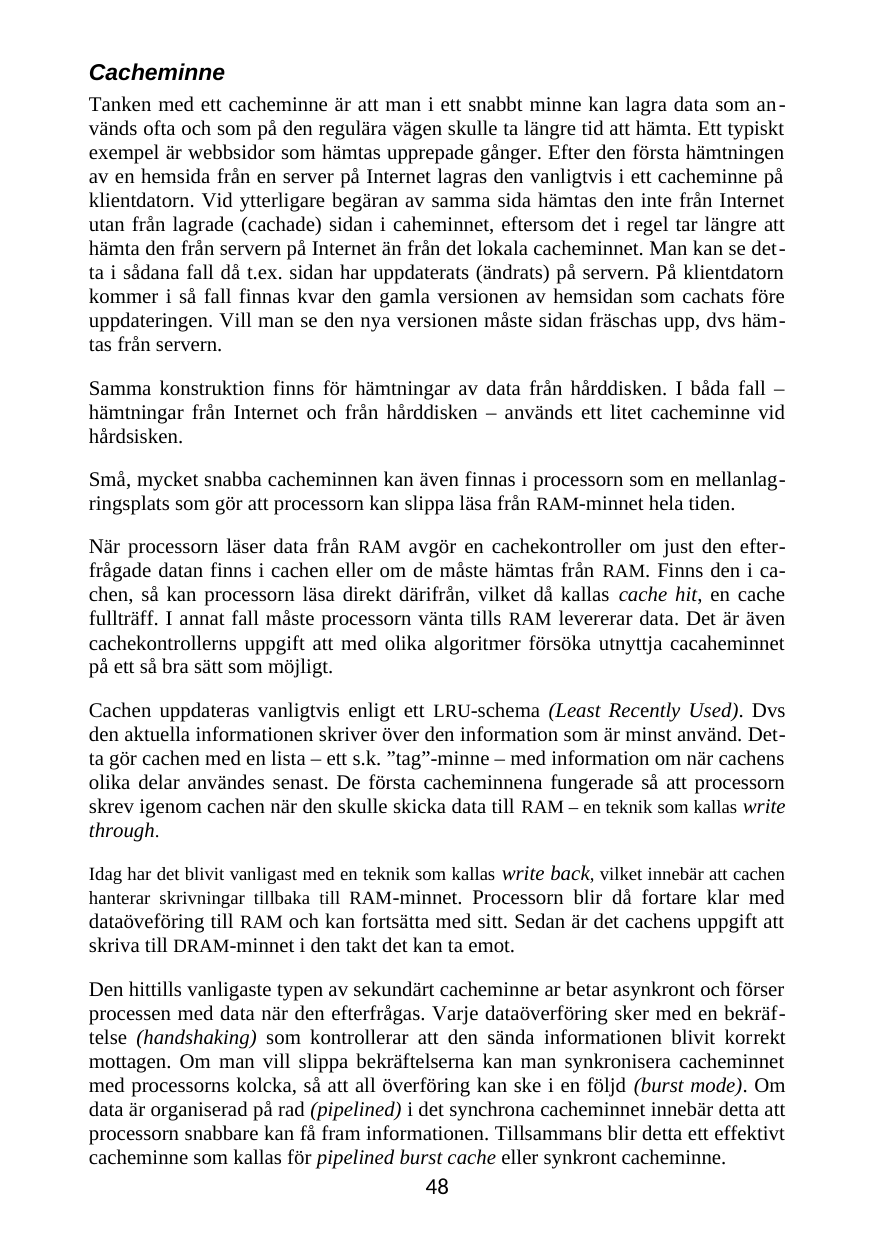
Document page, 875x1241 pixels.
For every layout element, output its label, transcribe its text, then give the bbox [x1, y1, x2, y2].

text Små, mycket snabba cacheminnen kan även finnas i processorn som en mellanlagringsplats som gör att processorn kan slippa läsa från RAM-minnet hela tiden. [89, 467, 785, 515]
text Idag har det blivit vanligast med en teknik som kallas write back, vilket innebär att cachen hanterar skrivningar tillbaka till RAM-minnet. Processorn blir då fortare klar med dataöveföring till RAM och kan fortsätta med sitt. Sedan är det cachens uppgift att skriva till DRAM-minnet i den takt det kan ta emot. [89, 861, 785, 957]
text Cachen uppdateras vanligtvis enligt ett LRU-schema (Least Recently Used). Dvs den aktuella informationen skriver över den information som är minst använd. Detta gör cachen med en lista – ett s.k. ”tag”-minne – med information om när cachens olika delar användes senast. De första cacheminnena fungerade så att processorn skrev igenom cachen när den skulle skicka data till RAM – en teknik som kallas write through. [89, 698, 785, 842]
text Den hittills vanligaste typen av sekundärt cacheminne ar betar asynkront och förser processen med data när den efterfrågas. Varje dataöverföring sker med en bekräftelse (handshaking) som kontrollerar att den sända informationen blivit korrekt mottagen. Om man vill slippa bekräftelserna kan man synkronisera cacheminnet med processorns kolcka, så att all överföring kan ske i en följd (burst mode). Om data är organiserad på rad (pipelined) i det synchrona cacheminnet innebär detta att processorn snabbare kan få fram informationen. Tillsammans blir detta ett effektivt cacheminne som kallas för pipelined burst cache eller synkront cacheminne. [89, 977, 785, 1169]
text Tanken med ett cacheminne är att man i ett snabbt minne kan lagra data som används ofta och som på den regulära vägen skulle ta längre tid att hämta. Ett typiskt exempel är webbsidor som hämtas upprepade gånger. Efter den första hämtningen av en hemsida från en server på Internet lagras den vanligtvis i ett cacheminne på klientdatorn. Vid ytterligare begäran av samma sida hämtas den inte från Internet utan från lagrade (cachade) sidan i caheminnet, eftersom det i regel tar längre att hämta den från servern på Internet än från det lokala cacheminnet. Man kan se detta i sådana fall då t.ex. sidan har uppdaterats (ändrats) på servern. På klientdatorn kommer i så fall finnas kvar den gamla versionen av hemsidan som cachats före uppdateringen. Vill man se den nya versionen måste sidan fräschas upp, dvs hämtas från servern. [89, 92, 785, 356]
text När processorn läser data från RAM avgör en cachekontroller om just den efterfrågade datan finns i cachen eller om de måste hämtas från RAM. Finns den i cachen, så kan processorn läsa direkt därifrån, vilket då kallas cache hit, en cache fullträff. I annat fall måste processorn vänta tills RAM levererar data. Det är även cachekontrollerns uppgift att med olika algoritmer försöka utnyttja cacaheminnet på ett så bra sätt som möjligt. [89, 534, 785, 678]
text Cacheminne [89, 59, 785, 85]
text Samma konstruktion finns för hämtningar av data från hårddisken. I båda fall – hämtningar från Internet och från hårddisken – används ett litet cacheminne vid hårdsisken. [89, 376, 785, 448]
